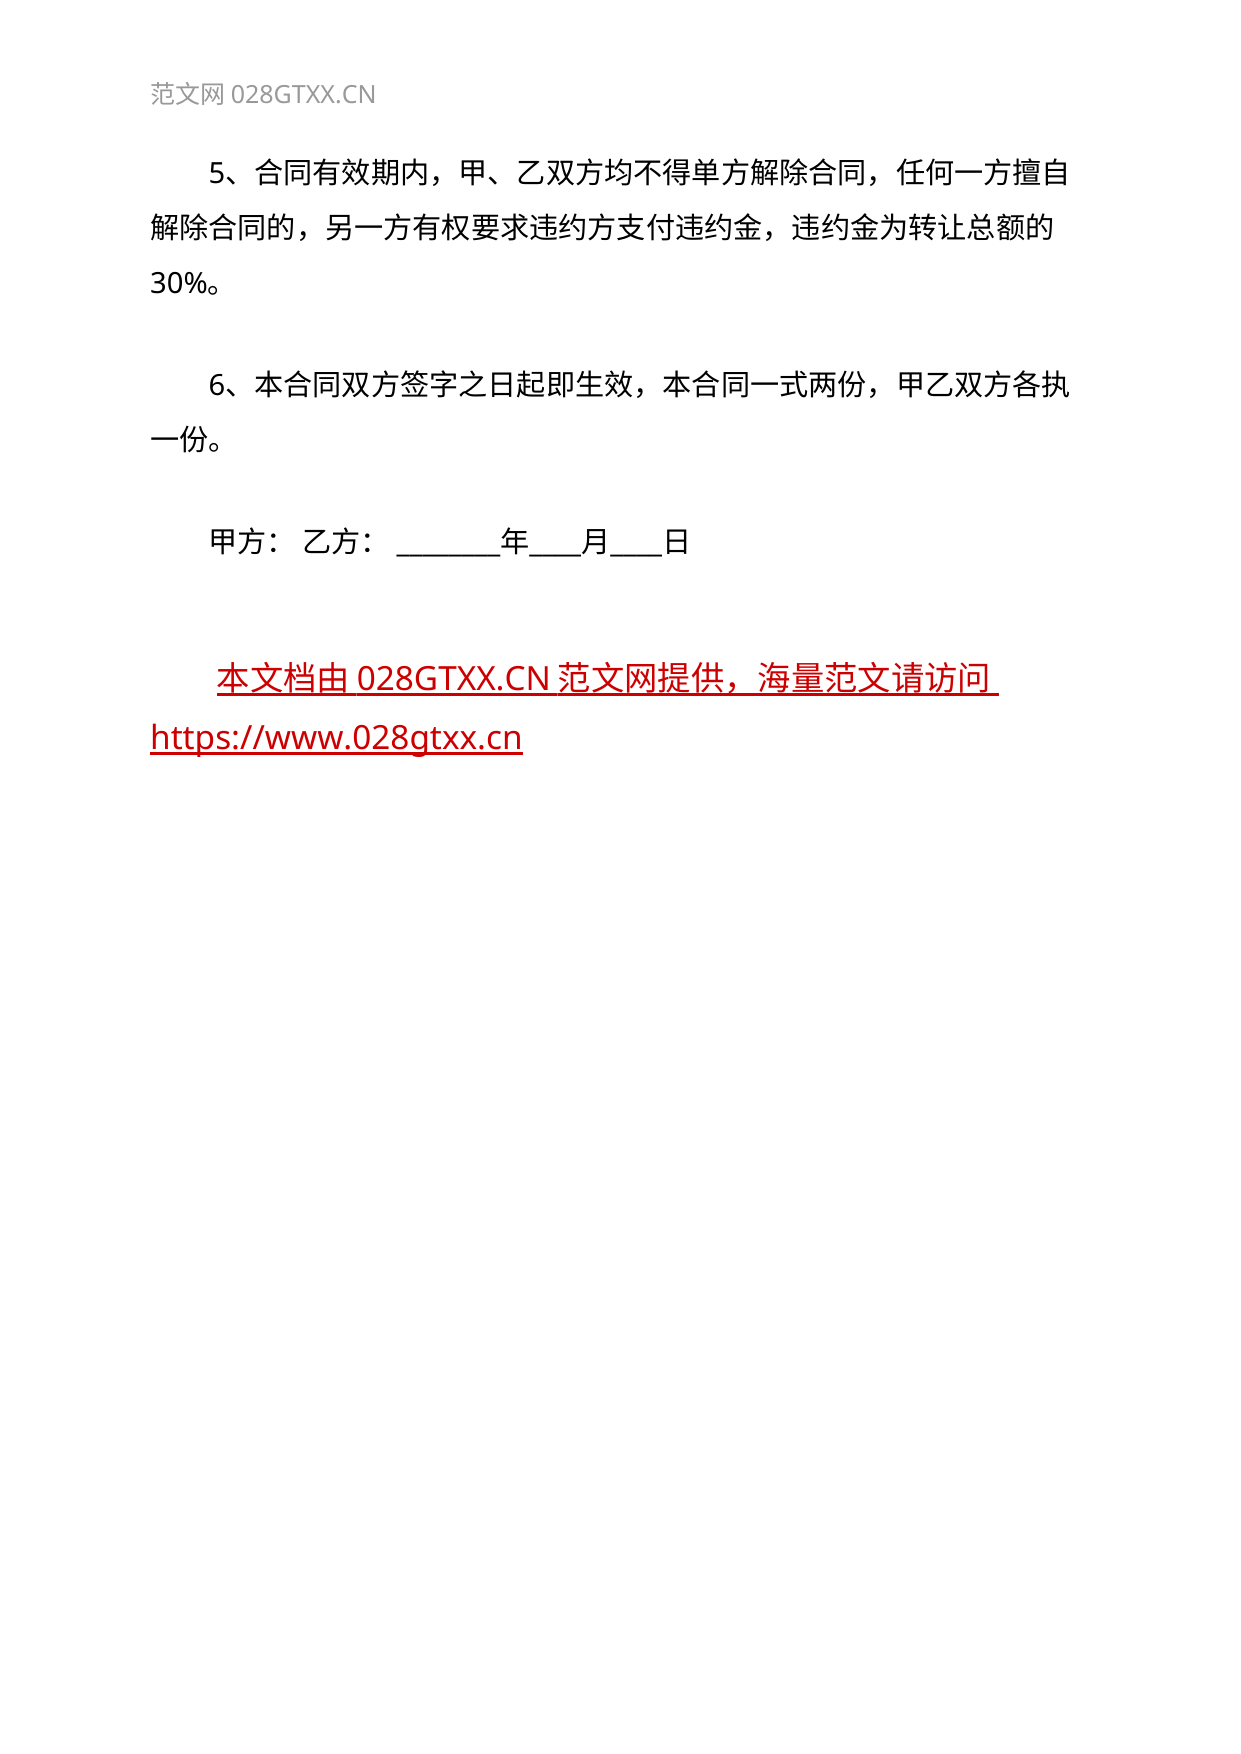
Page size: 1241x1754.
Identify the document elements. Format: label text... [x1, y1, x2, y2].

text 甲方： 乙方： ________年____月____日 [150, 519, 1090, 561]
text 本文档由028GTXX.CN范文网提供，海量范文请访问 https://www.028gtxx.cn [150, 652, 1090, 759]
text 6、本合同双方签字之日起即生效，本合同一式两份，甲乙双方各执一份。 [150, 362, 1090, 459]
text 5、合同有效期内，甲、乙双方均不得单方解除合同，任何一方擅自解除合同的，另一方有权要求违约方支付违约金，违约金为转让总额的30%。 [150, 150, 1090, 302]
